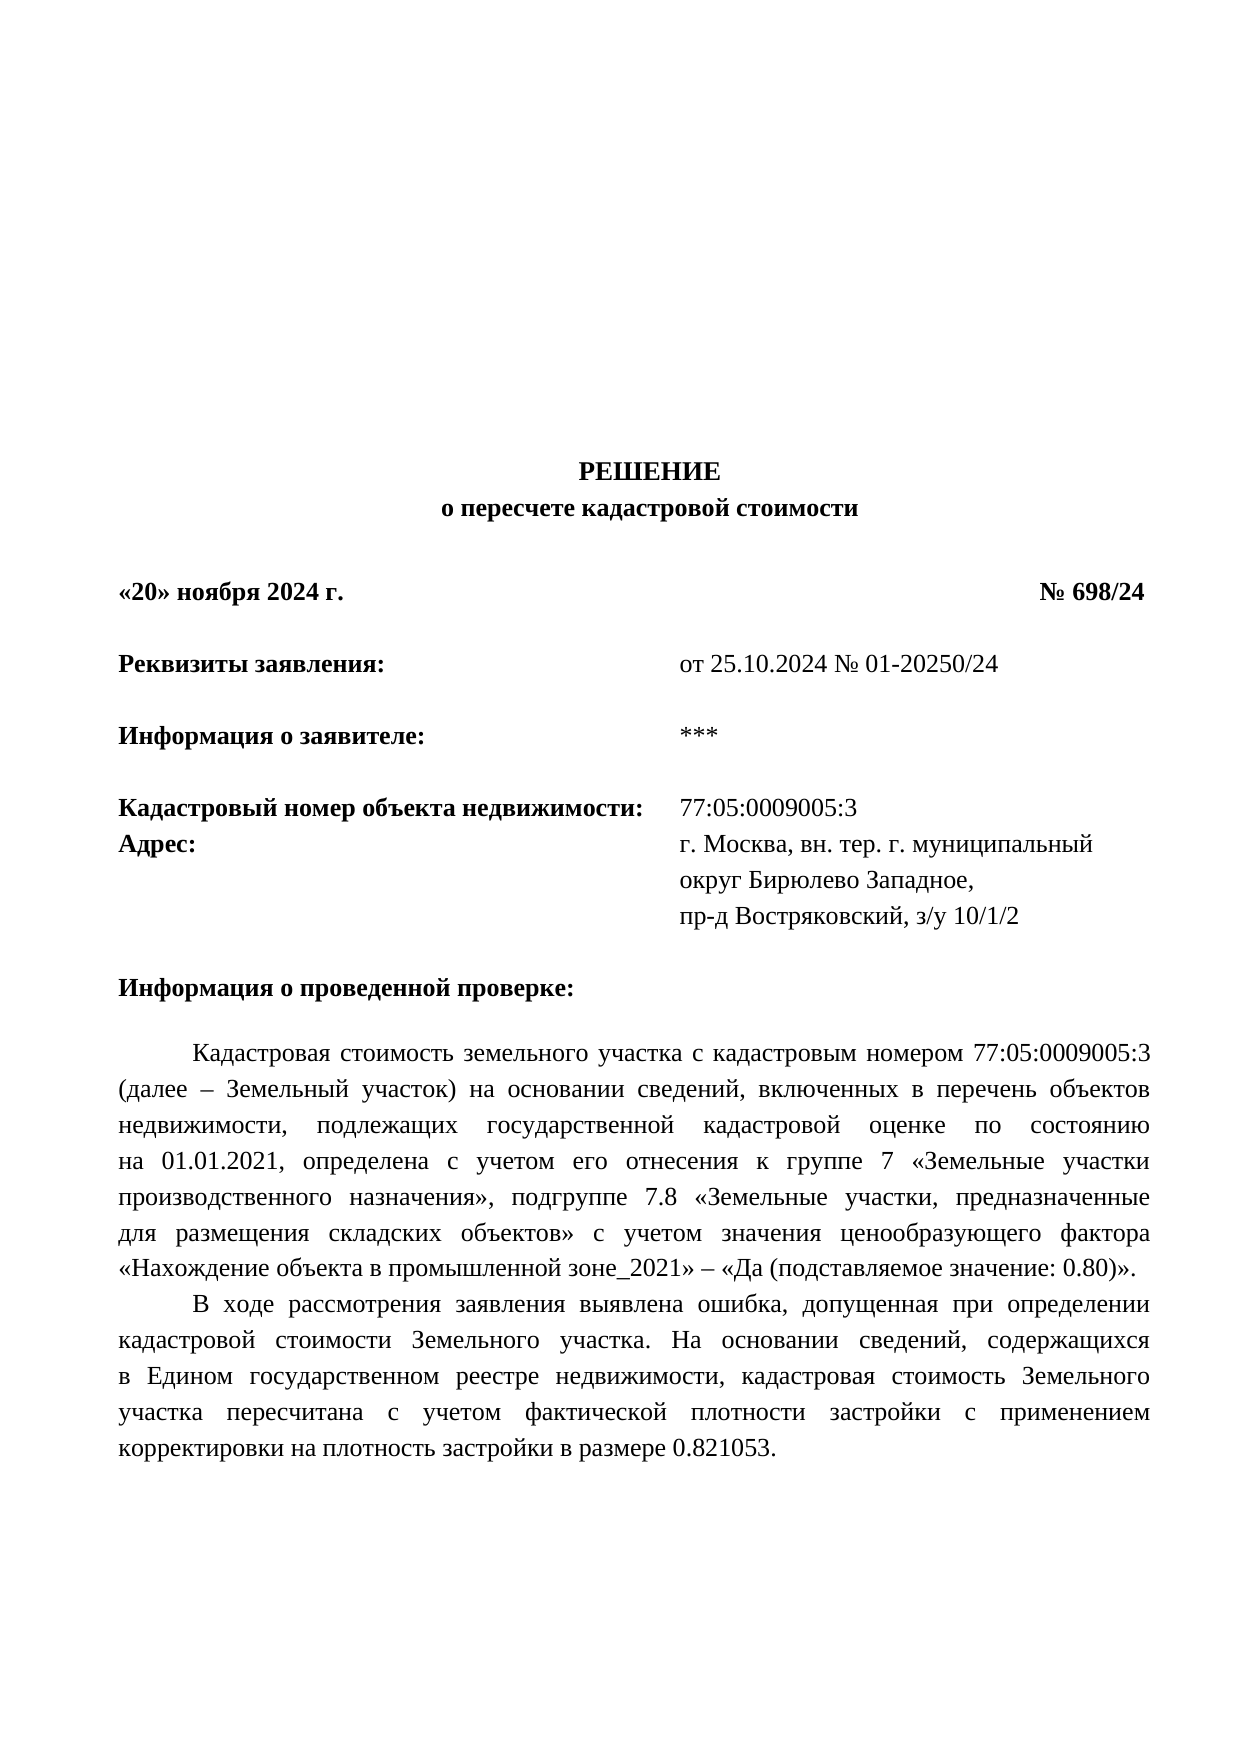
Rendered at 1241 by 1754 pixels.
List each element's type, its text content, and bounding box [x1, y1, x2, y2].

text округ Бирюлево Западное, пр-д Востряковский, з/у 10/1/2 [679, 864, 1152, 930]
text Адрес: г. Москва, вн. тер. г. муниципальный [118, 828, 1152, 858]
text Информация о заявителе: *** [118, 720, 1167, 750]
text «20» ноября 2024 г. № 698/24 [118, 576, 1152, 606]
text Реквизиты заявления: от 25.10.2024 № 01-20250/24 [118, 648, 1152, 678]
text Информация о проведенной проверке: [118, 972, 1152, 1002]
text Кадастровый номер объекта недвижимости: 77:05:0009005:3 [118, 792, 1152, 822]
text В ходе рассмотрения заявления выявлена ошибка, допущенная при определении кадастровой стоимости Земельного участка. На основании сведений, содержащихся в Едином государственном реестре недвижимости, кадастровая стоимость Земельного участка пересчитана с учетом фактической плотности застройки с применением корректировки на плотность застройки в размере 0.821053. [118, 1288, 1152, 1462]
text РЕШЕНИЕ [148, 455, 1152, 486]
text Кадастровая стоимость земельного участка с кадастровым номером 77:05:0009005:3 (далее – Земельный участок) на основании сведений, включенных в перечень объектов недвижимости, подлежащих государственной кадастровой оценке по состоянию на 01.01.2021, определена с учетом его отнесения к группе 7 «Земельные участки производственного назначения», подгруппе 7.8 «Земельные участки, предназначенные для размещения складских объектов» с учетом значения ценообразующего фактора «Нахождение объекта в промышленной зоне_2021» – «Да (подставляемое значение: 0.80)». [118, 1037, 1152, 1282]
text о пересчете кадастровой стоимости [148, 492, 1152, 522]
